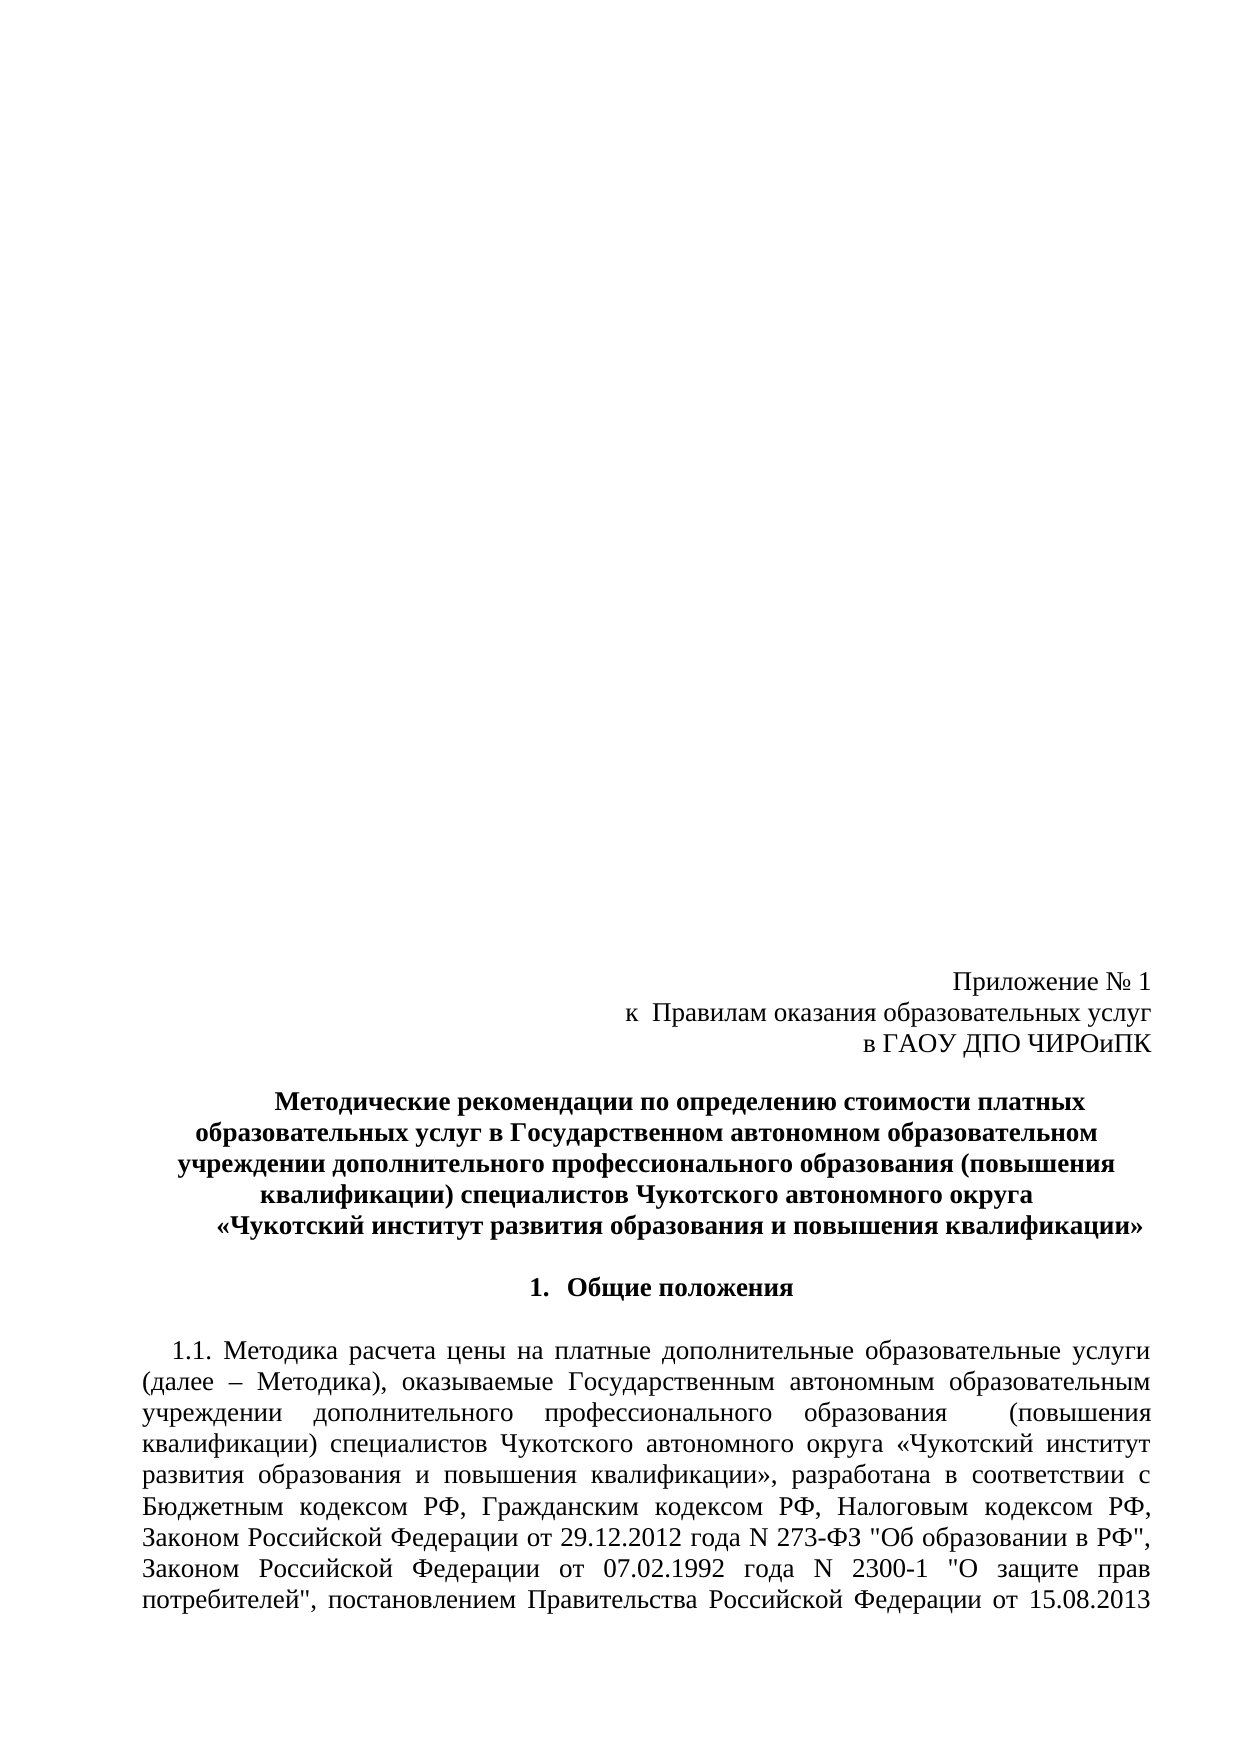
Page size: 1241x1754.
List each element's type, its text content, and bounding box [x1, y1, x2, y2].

text к Правилам оказания образовательных услуг [142, 996, 1152, 1027]
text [142, 1334, 1152, 1614]
text в ГАОУ ДПО ЧИРОиПК [142, 1027, 1152, 1058]
text «Чукотский институт развития образования и повышения квалификации» [142, 1209, 1152, 1240]
list Общие положения [171, 1272, 1152, 1303]
text Методические рекомендации по определению стоимости платных образовательных услуг в Государственном автономном образовательном учреждении дополнительного профессионального образования (повышения квалификации) специалистов Чукотского автономного округа [142, 1085, 1152, 1209]
text Приложение № 1 [142, 965, 1152, 996]
